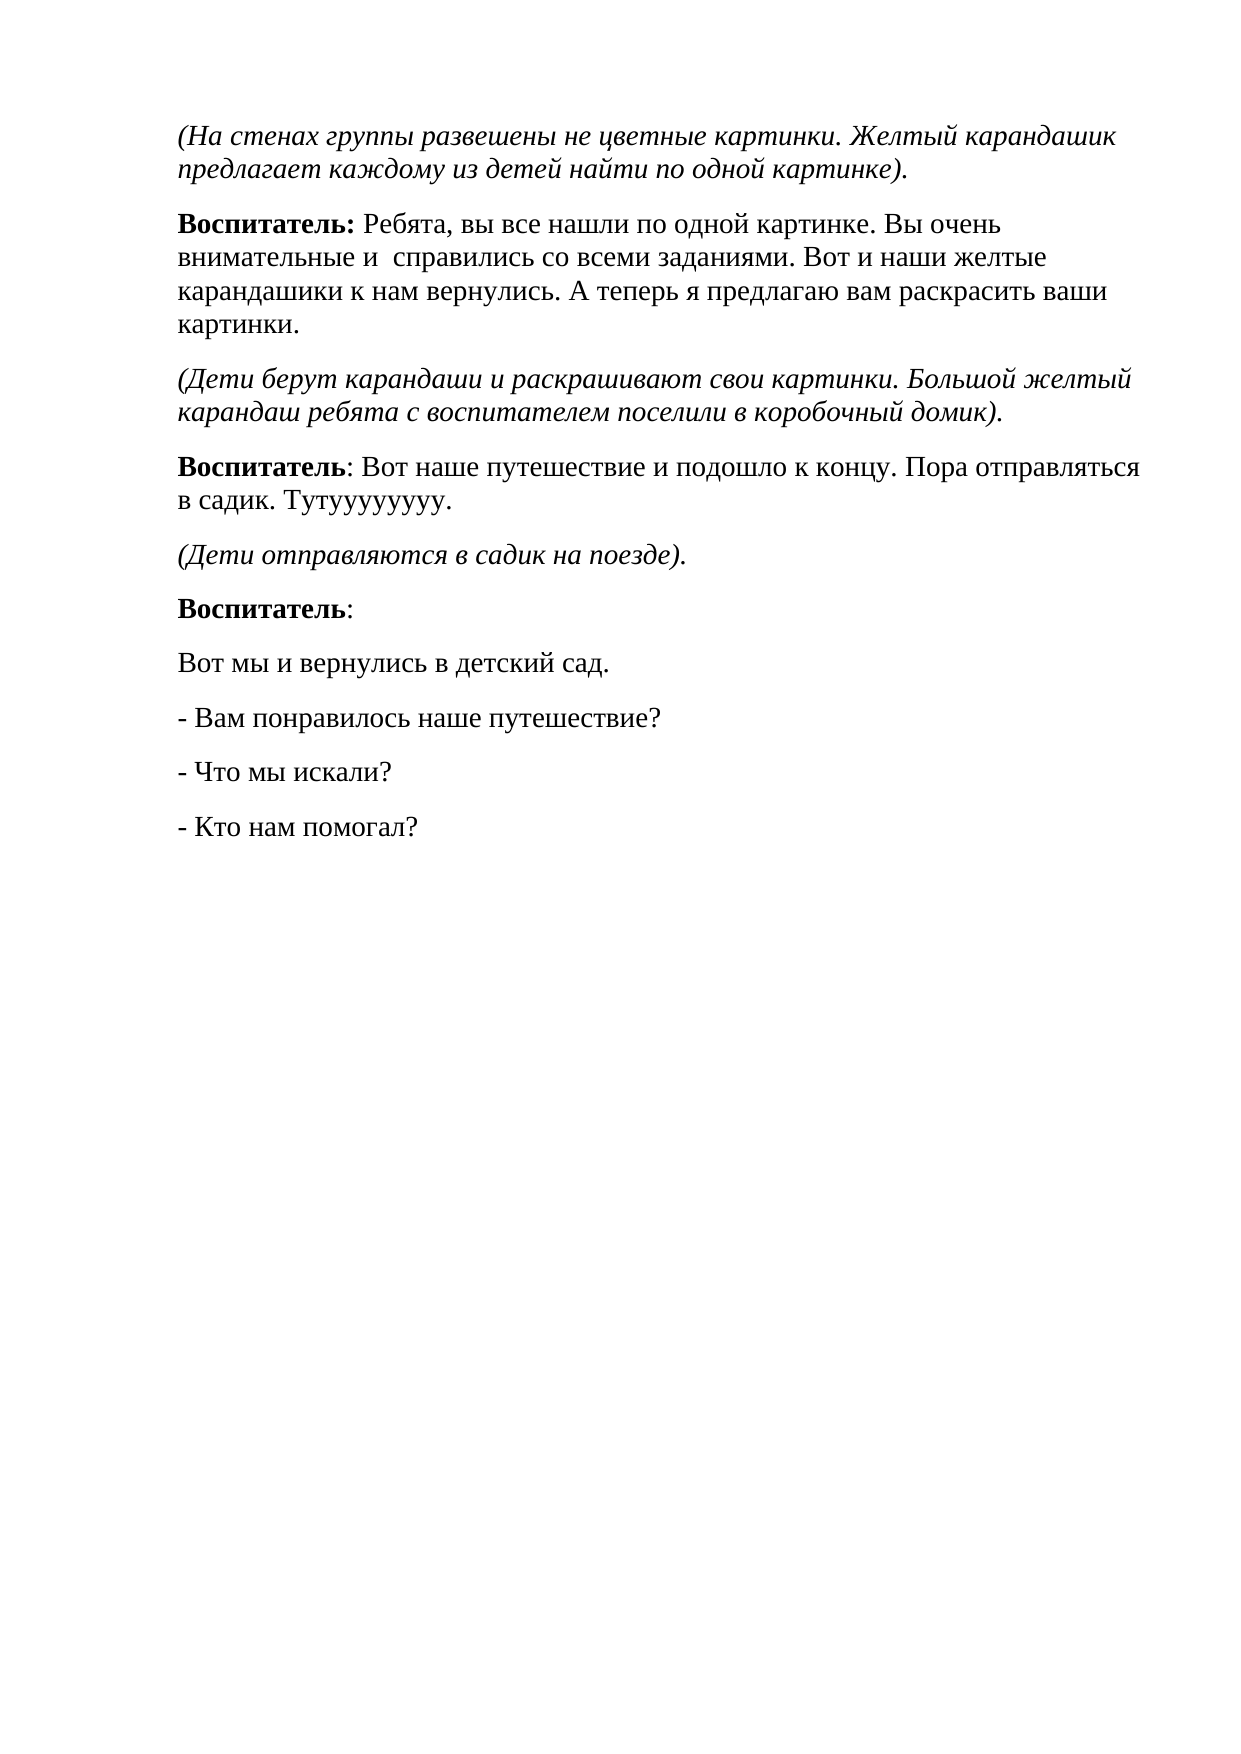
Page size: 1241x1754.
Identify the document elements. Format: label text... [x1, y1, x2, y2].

text - Вам понравилось наше путешествие? [177, 700, 1152, 733]
text Воспитатель: Ребята, вы все нашли по одной картинке. Вы очень внимательные и справились со всеми заданиями. Вот и наши желтые карандашики к нам вернулись. А теперь я предлагаю вам раскрасить ваши картинки. [177, 206, 1152, 340]
text (На стенах группы развешены не цветные картинки. Желтый карандашик предлагает каждому из детей найти по одной картинке). [177, 118, 1152, 185]
text (Дети отправляются в садик на поезде). [177, 537, 1152, 570]
text Воспитатель: [177, 591, 1152, 625]
text (Дети берут карандаши и раскрашивают свои картинки. Большой желтый карандаш ребята с воспитателем поселили в коробочный домик). [177, 361, 1152, 428]
text - Что мы искали? [177, 754, 1152, 788]
text - Кто нам помогал? [177, 809, 1152, 842]
text Вот мы и вернулись в детский сад. [177, 646, 1152, 679]
text Воспитатель: Вот наше путешествие и подошло к концу. Пора отправляться в садик. Тутуууууууу. [177, 449, 1152, 516]
